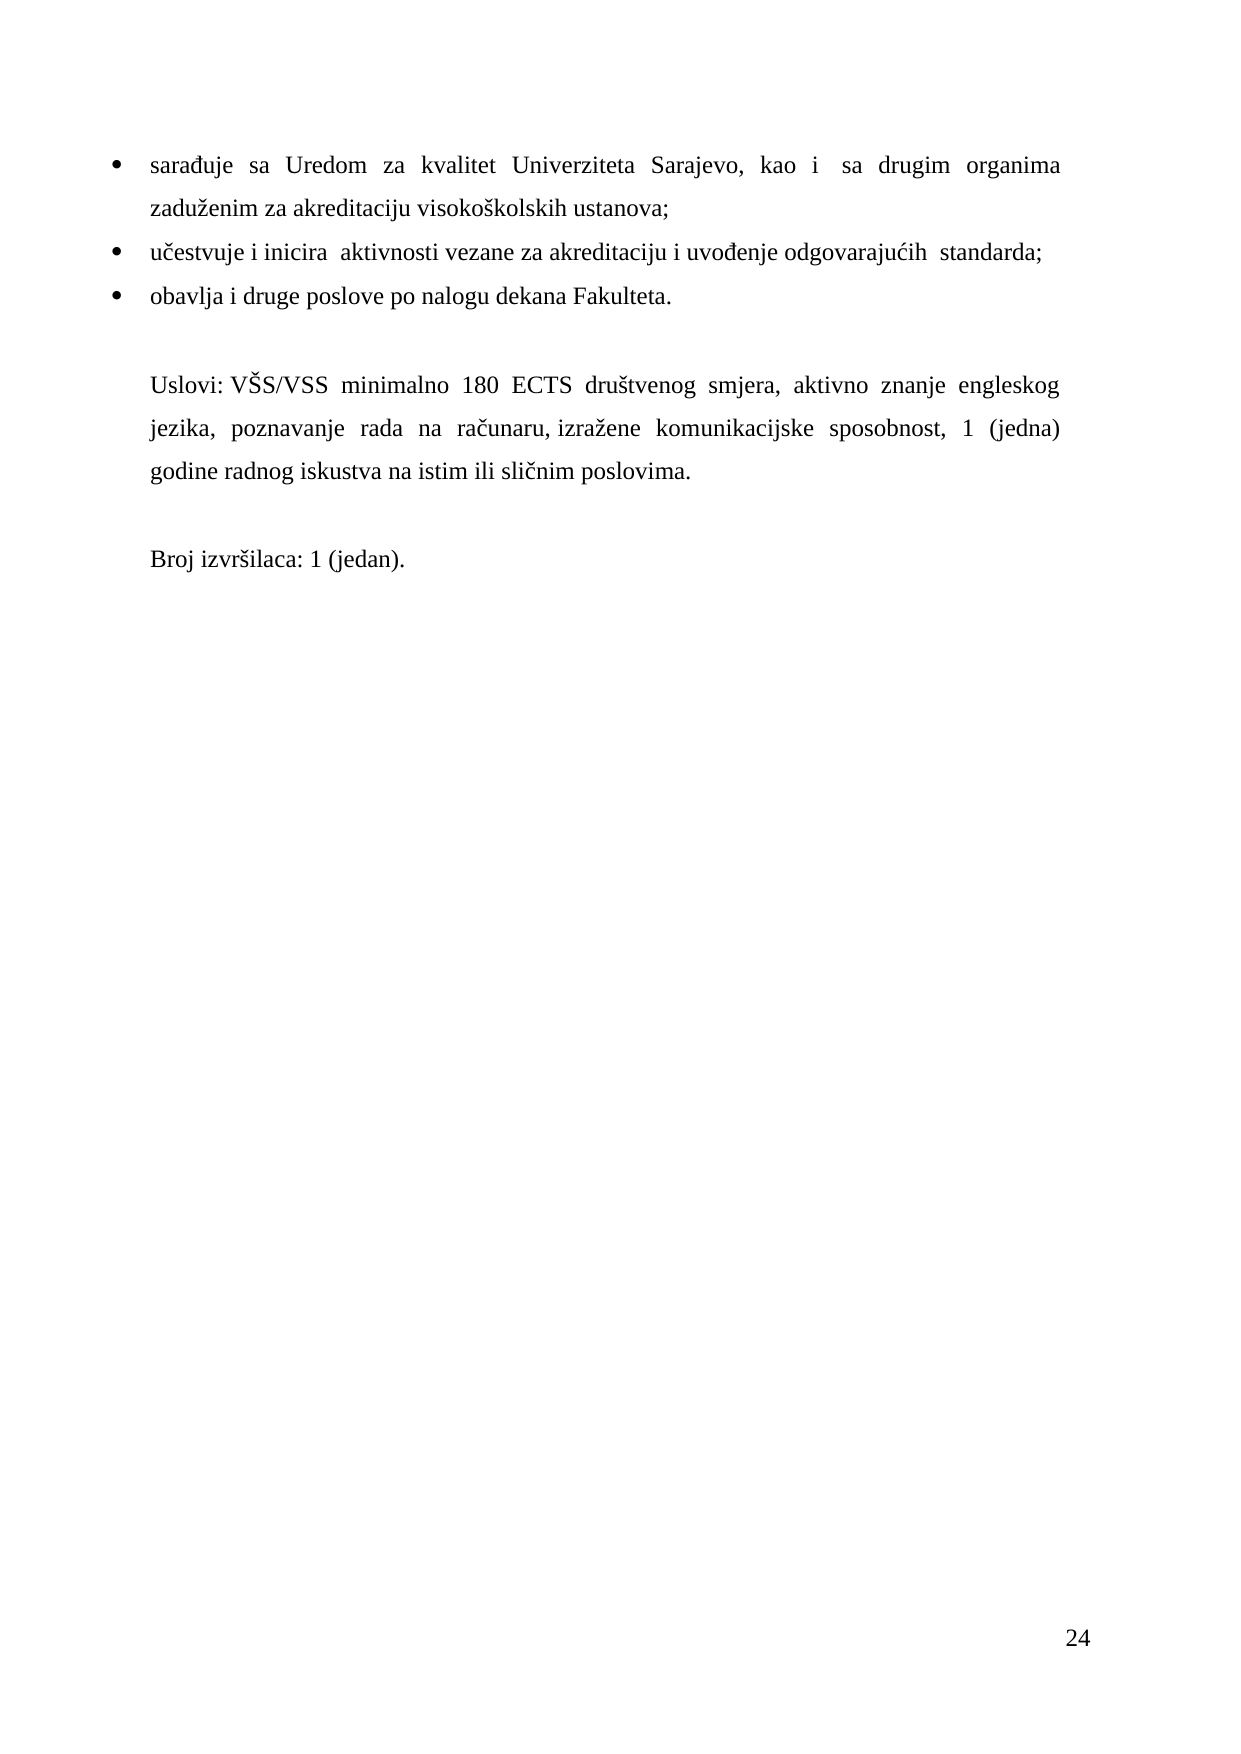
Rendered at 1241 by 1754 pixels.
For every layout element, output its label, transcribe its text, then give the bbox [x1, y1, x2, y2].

list sarađuje sa Uredom za kvalitet Univerziteta Sarajevo, kao i sa drugim organima zaduženim za akreditaciju visokoškolskih ustanova; [112, 150, 1061, 222]
text Uslovi: VŠS/VSS minimalno 180 ECTS društvenog smjera, aktivno znanje engleskog jezika, poznavanje rada na računaru, izražene komunikacijske sposobnost, 1 (jedna) godine radnog iskustva na istim ili sličnim poslovima. [150, 370, 1061, 485]
text Broj izvršilaca: 1 (jedan). [150, 544, 1061, 573]
list obavlja i druge poslove po nalogu dekana Fakulteta. [112, 281, 1061, 310]
list učestvuje i inicira aktivnosti vezane za akreditaciju i uvođenje odgovarajućih standarda; [112, 237, 1061, 266]
